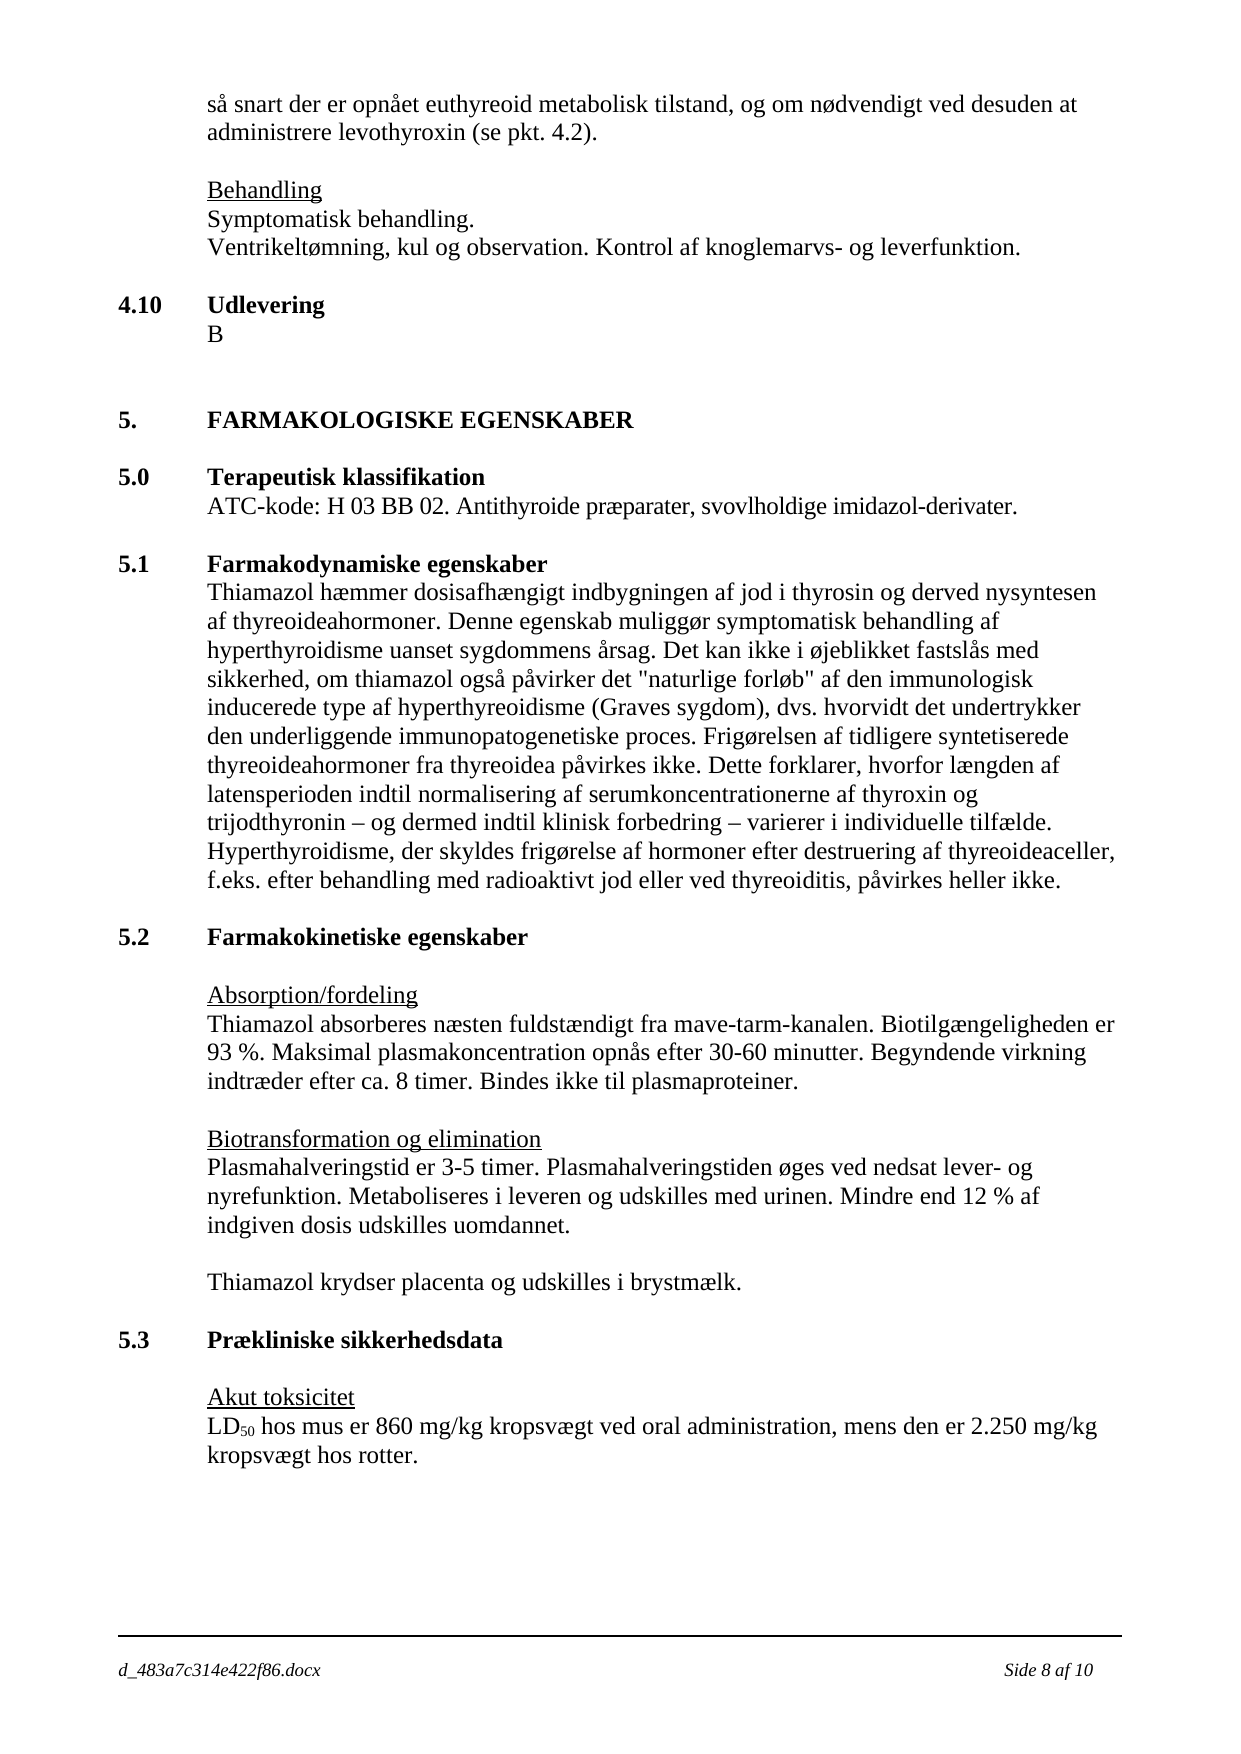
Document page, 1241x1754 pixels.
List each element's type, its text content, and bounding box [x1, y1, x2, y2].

text Plasmahalveringstid er 3-5 timer. Plasmahalveringstiden øges ved nedsat lever- og nyrefunktion. Metaboliseres i leveren og udskilles med urinen. Mindre end 12 % af indgiven dosis udskilles uomdannet. [207, 1152, 1122, 1239]
text ATC-kode: H 03 BB 02. Antithyroide præparater, svovlholdige imidazol-derivater. [207, 491, 1122, 520]
text LD50 hos mus er 860 mg/kg kropsvægt ved oral administration, mens den er 2.250 mg/kg kropsvægt hos rotter. [207, 1411, 1122, 1469]
text Thiamazol absorberes næsten fuldstændigt fra mave-tarm-kanalen. Biotilgængeligheden er 93 %. Maksimal plasmakoncentration opnås efter 30-60 minutter. Begyndende virkning indtræder efter ca. 8 timer. Bindes ikke til plasmaproteiner. [207, 1009, 1122, 1095]
text 5.1 Farmakodynamiske egenskaber [118, 549, 1122, 577]
text Symptomatisk behandling. [207, 204, 1122, 232]
text Thiamazol krydser placenta og udskilles i brystmælk. [207, 1267, 1122, 1296]
text 5.0 Terapeutisk klassifikation [118, 462, 1122, 491]
text Akut toksicitet [207, 1382, 1122, 1411]
text 5.3 Prækliniske sikkerhedsdata [118, 1325, 1122, 1354]
text Biotransformation og elimination [207, 1124, 1122, 1152]
text Absorption/fordeling [207, 980, 1122, 1009]
text 4.10 Udlevering [118, 290, 1122, 319]
text 5. FARMAKOLOGISKE EGENSKABER [118, 405, 1122, 434]
text 5.2 Farmakokinetiske egenskaber [118, 922, 1122, 951]
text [207, 89, 1122, 146]
text Thiamazol hæmmer dosisafhængigt indbygningen af jod i thyrosin og derved nysyntesen af thyreoideahormoner. Denne egenskab muliggør symptomatisk behandling af hyperthyroidisme uanset sygdommens årsag. Det kan ikke i øjeblikket fastslås med sikkerhed, om thiamazol også påvirker det "naturlige forløb" af den immunologisk inducerede type af hyperthyreoidisme (Graves sygdom), dvs. hvorvidt det undertrykker den underliggende immunopatogenetiske proces. Frigørelsen af tidligere syntetiserede thyreoideahormoner fra thyreoidea påvirkes ikke. Dette forklarer, hvorfor længden af latensperioden indtil normalisering af serumkoncentrationerne af thyroxin og trijodthyronin – og dermed indtil klinisk forbedring – varierer i individuelle tilfælde. Hyperthyroidisme, der skyldes frigørelse af hormoner efter destruering af thyreoideaceller, f.eks. efter behandling med radioaktivt jod eller ved thyreoiditis, påvirkes heller ikke. [207, 577, 1122, 894]
text Behandling [207, 175, 1122, 204]
text B [207, 319, 1122, 347]
text Ventrikeltømning, kul og observation. Kontrol af knoglemarvs- og leverfunktion. [207, 232, 1122, 261]
